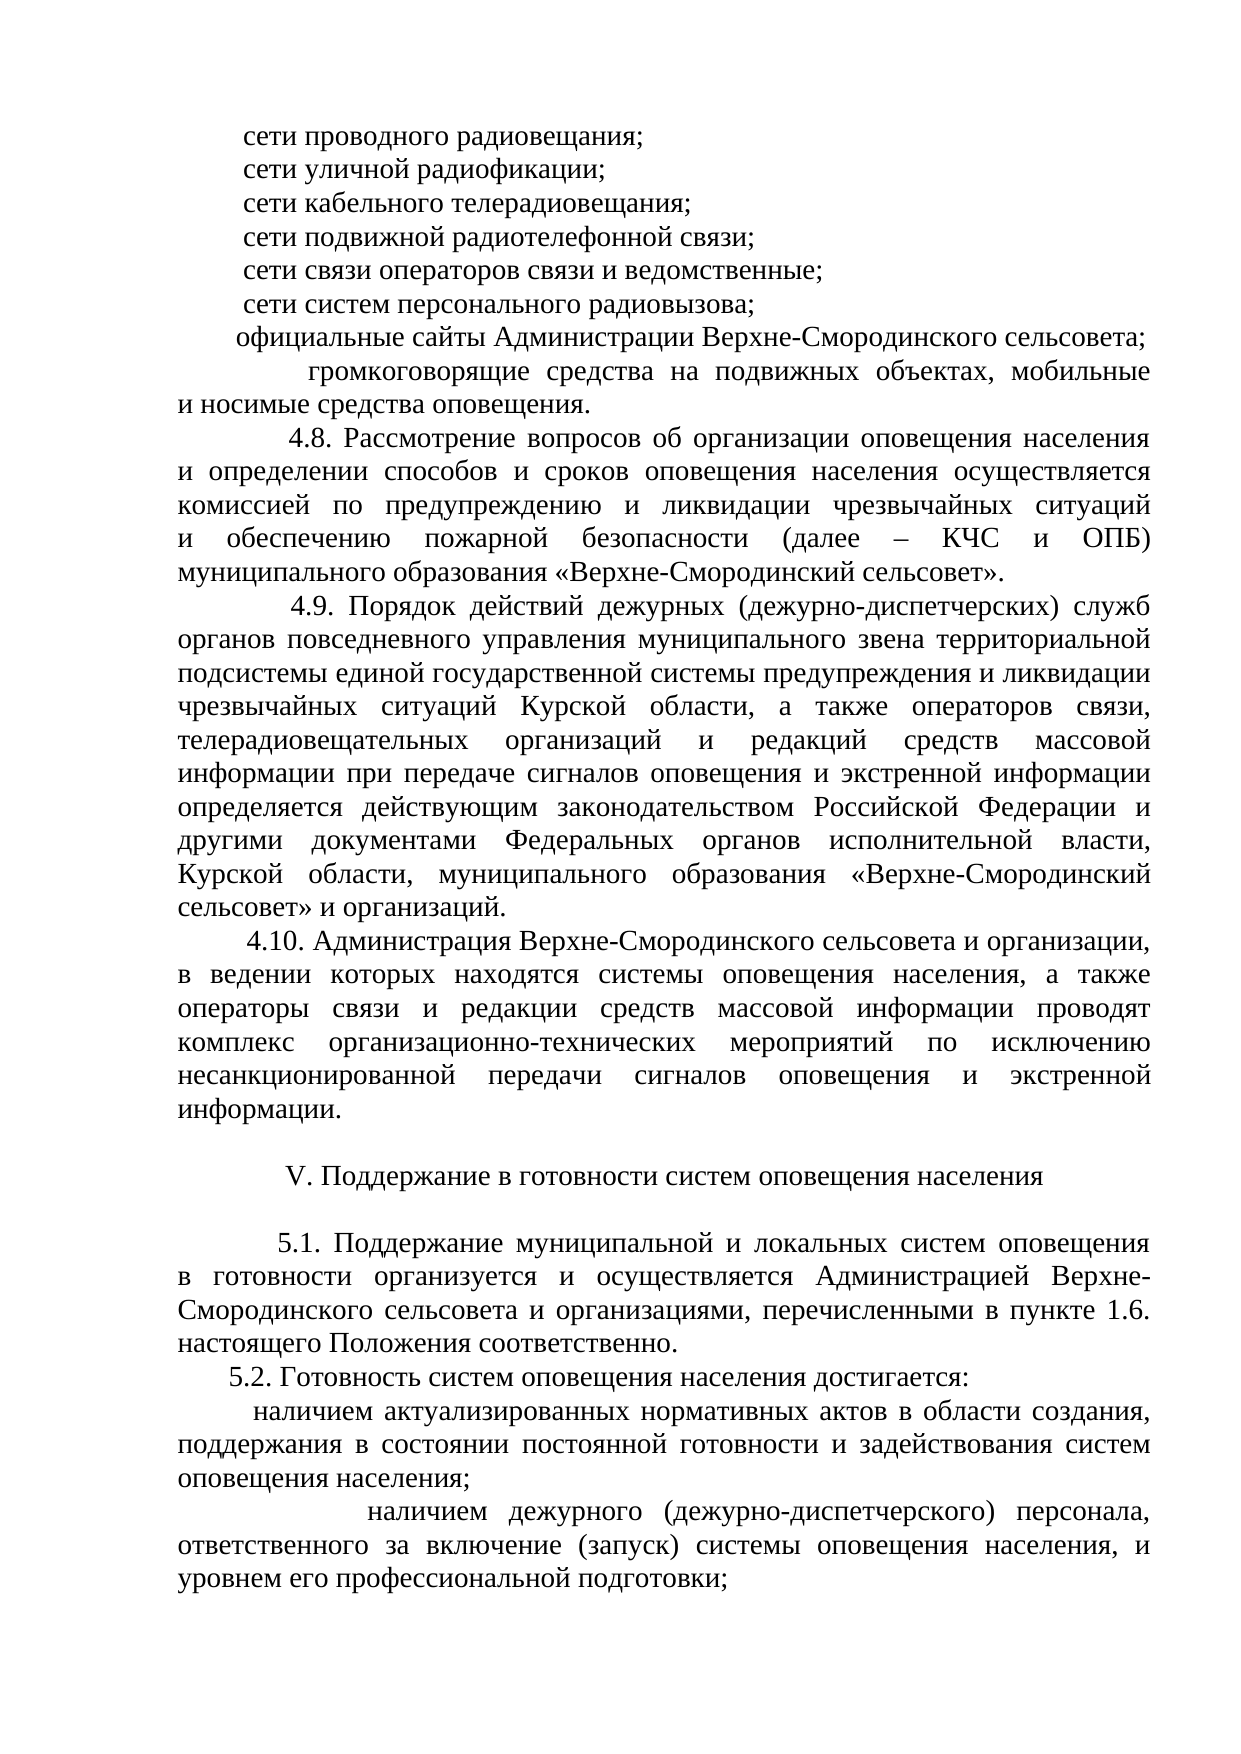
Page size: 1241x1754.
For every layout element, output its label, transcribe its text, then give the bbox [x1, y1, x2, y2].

text громкоговорящие средства на подвижных объектах, мобильные и носимые средства оповещения. [177, 353, 1152, 420]
text сети систем персонального радиовызова; [177, 286, 1152, 319]
text 4.8. Рассмотрение вопросов об организации оповещения населения и определении способов и сроков оповещения населения осуществляется комиссией по предупреждению и ликвидации чрезвычайных ситуаций и обеспечению пожарной безопасности (далее – КЧС и ОПБ) муниципального образования «Верхне-Смородинский сельсовет». [177, 420, 1152, 588]
text наличием актуализированных нормативных актов в области создания, поддержания в состоянии постоянной готовности и задействования систем оповещения населения; [177, 1393, 1152, 1493]
text 5.1. Поддержание муниципальной и локальных систем оповещения в готовности организуется и осуществляется Администрацией Верхне-Смородинского сельсовета и организациями, перечисленными в пункте 1.6. настоящего Положения соответственно. [177, 1225, 1152, 1359]
text сети подвижной радиотелефонной связи; [177, 219, 1152, 252]
text сети уличной радиофикации; [177, 152, 1152, 185]
text 4.10. Администрация Верхне-Смородинского сельсовета и организации, в ведении которых находятся системы оповещения населения, а также операторы связи и редакции средств массовой информации проводят комплекс организационно-технических мероприятий по исключению несанкционированной передачи сигналов оповещения и экстренной информации. [177, 923, 1152, 1124]
text 5.2. Готовность систем оповещения населения достигается: [177, 1359, 1152, 1393]
text 4.9. Порядок действий дежурных (дежурно-диспетчерских) служб органов повседневного управления муниципального звена территориальной подсистемы единой государственной системы предупреждения и ликвидации чрезвычайных ситуаций Курской области, а также операторов связи, телерадиовещательных организаций и редакций средств массовой информации при передаче сигналов оповещения и экстренной информации определяется действующим законодательством Российской Федерации и другими документами Федеральных органов исполнительной власти, Курской области, муниципального образования «Верхне-Смородинский сельсовет» и организаций. [177, 588, 1152, 923]
text сети проводного радиовещания; [177, 118, 1152, 152]
text сети связи операторов связи и ведомственные; [177, 252, 1152, 286]
text официальные сайты Администрации Верхне-Смородинского сельсовета; [177, 319, 1152, 353]
text V. Поддержание в готовности систем оповещения населения [177, 1158, 1152, 1191]
text наличием дежурного (дежурно-диспетчерского) персонала, ответственного за включение (запуск) системы оповещения населения, и уровнем его профессиональной подготовки; [177, 1493, 1152, 1594]
text сети кабельного телерадиовещания; [177, 185, 1152, 219]
